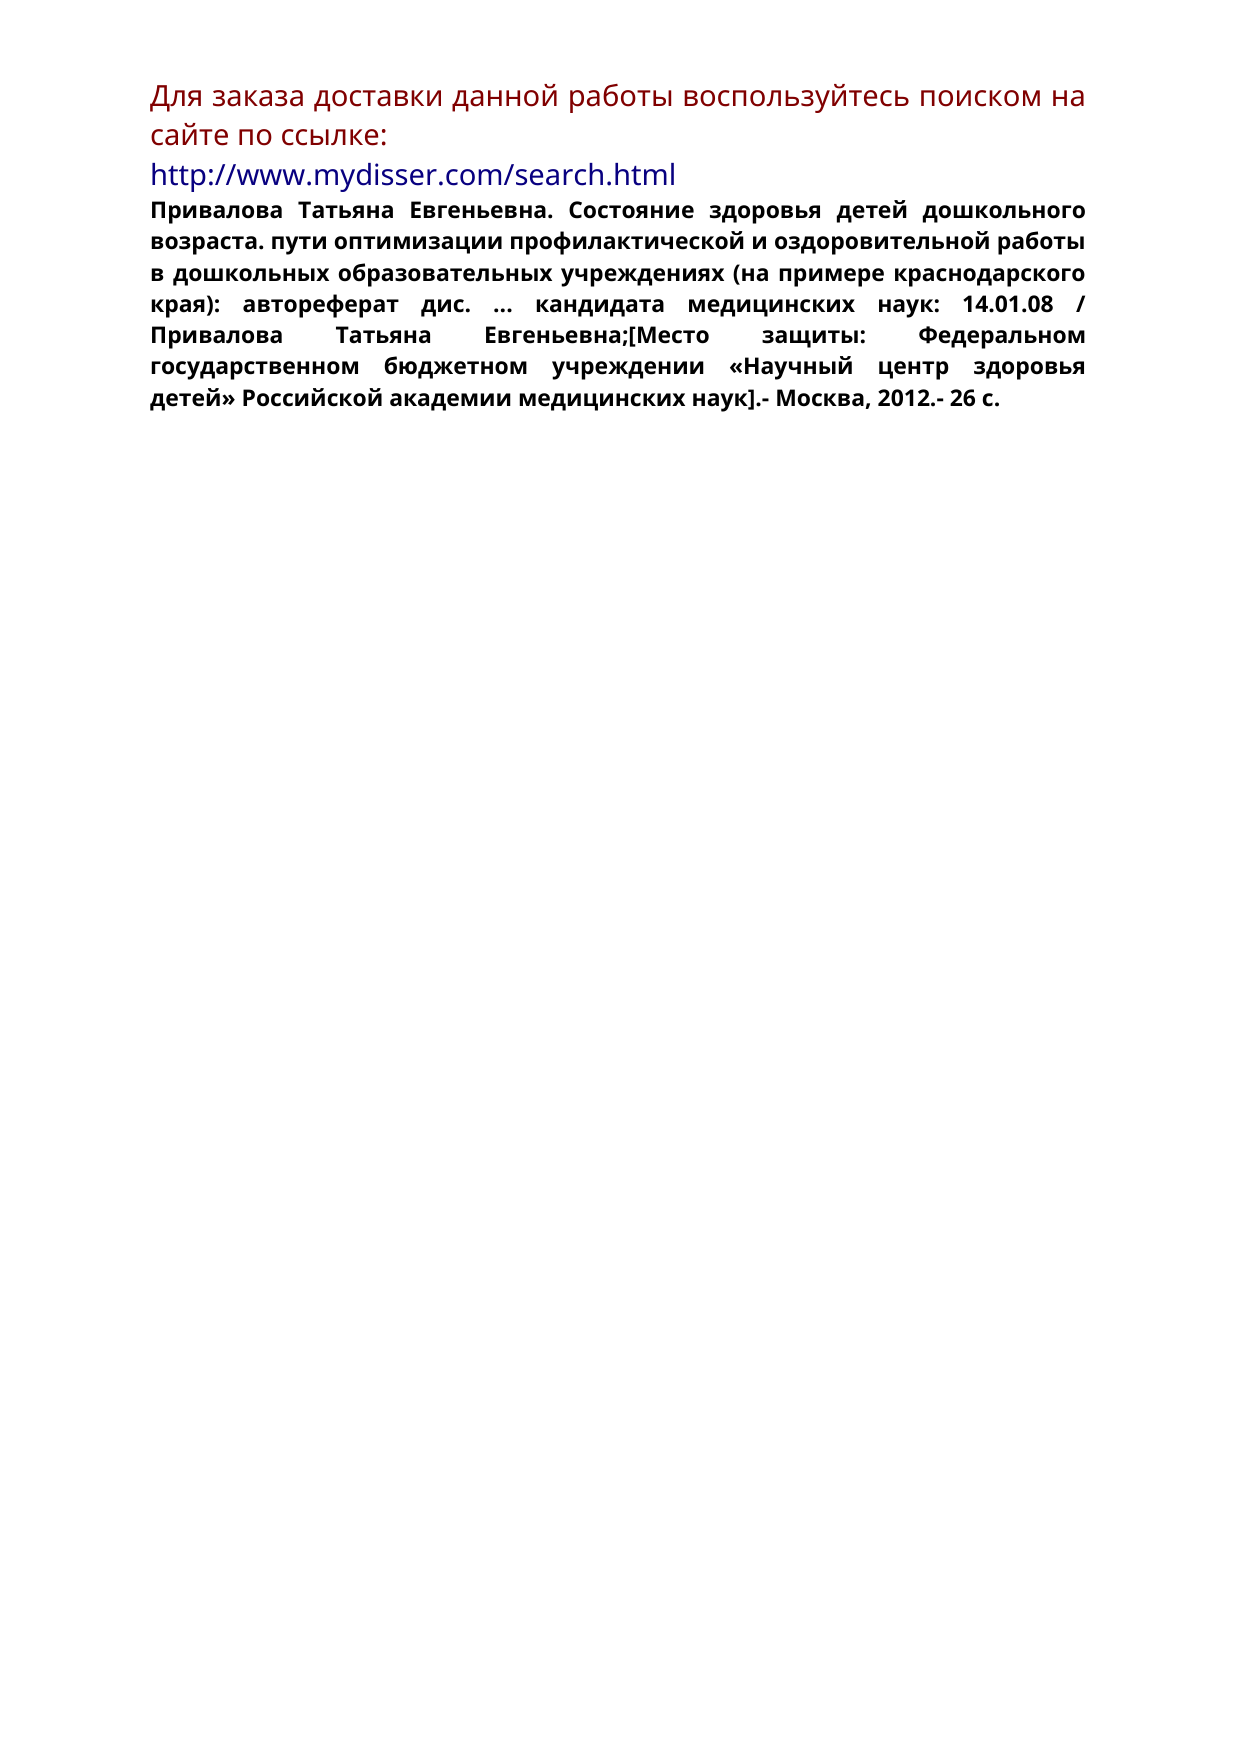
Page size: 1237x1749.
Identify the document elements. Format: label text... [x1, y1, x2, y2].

text Привалова Татьяна Евгеньевна. Состояние здоровья детей дошкольного возраста. пути оптимизации профилактической и оздоровительной работы в дошкольных образовательных учреждениях (на примере краснодарского края): автореферат дис. ... кандидата медицинских наук: 14.01.08 / Привалова Татьяна Евгеньевна;[Место защиты: Федеральном государственном бюджетном учреждении «Научный центр здоровья детей» Российской академии медицинских наук].- Москва, 2012.- 26 с. [150, 194, 1086, 413]
